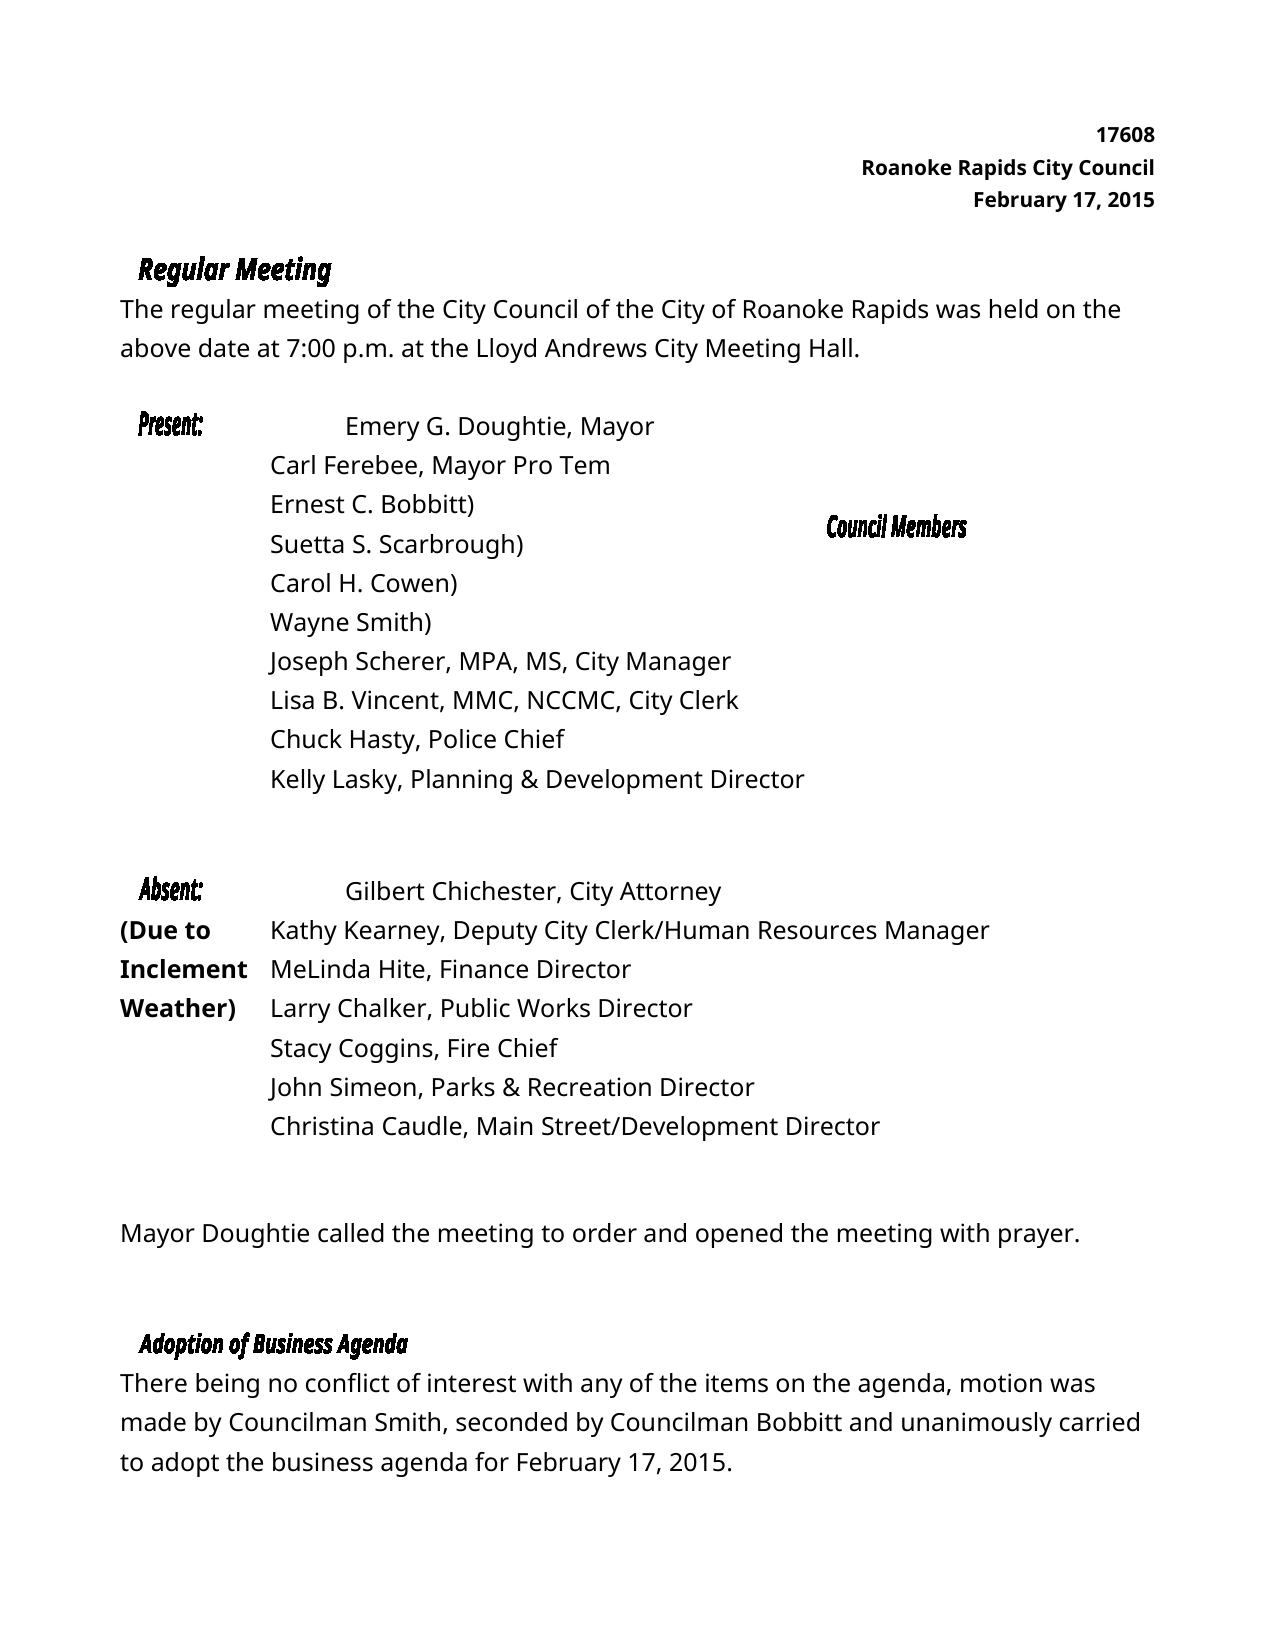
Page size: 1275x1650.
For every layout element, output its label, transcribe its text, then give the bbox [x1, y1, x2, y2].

text There being no conflict of interest with any of the items on the agenda, motion was made by Councilman Smith, seconded by Councilman Bobbitt and unanimously carried to adopt the business agenda for February 17, 2015. [120, 1366, 1155, 1478]
text Roanoke Rapids City Council [120, 153, 1155, 181]
text Mayor Doughtie called the meeting to order and opened the meeting with prayer. [120, 1215, 1155, 1249]
text Stacy Coggins, Fire Chief [120, 1030, 1155, 1064]
text Weather) Larry Chalker, Public Works Director [120, 991, 1155, 1025]
text Christina Caudle, Main Street/Development Director [120, 1108, 1155, 1143]
text Kelly Lasky, Planning & Development Director [120, 761, 1155, 795]
text Wayne Smith) [120, 605, 1155, 639]
text John Simeon, Parks & Recreation Director [120, 1069, 1155, 1103]
text February 17, 2015 [120, 185, 1155, 214]
text Emery G. Doughtie, Mayor [120, 409, 1155, 443]
text Carol H. Cowen) [120, 566, 1155, 599]
text Gilbert Chichester, City Attorney [120, 873, 1155, 908]
text Lisa B. Vincent, MMC, NCCMC, City Clerk [120, 683, 1155, 717]
text (Due to Kathy Kearney, Deputy City Clerk/Human Resources Manager [120, 913, 1155, 947]
text Joseph Scherer, MPA, MS, City Manager [120, 644, 1155, 678]
text The regular meeting of the City Council of the City of Roanoke Rapids was held on the above date at 7:00 p.m. at the Lloyd Andrews City Meeting Hall. [120, 291, 1155, 364]
text Chuck Hasty, Police Chief [120, 722, 1155, 756]
text Ernest C. Bobbitt) [120, 487, 1155, 521]
text Inclement MeLinda Hite, Finance Director [120, 952, 1155, 986]
text Suetta S. Scarbrough) [120, 526, 1155, 560]
text 17608 [120, 120, 1155, 148]
text Carl Ferebee, Mayor Pro Tem [120, 448, 1155, 482]
